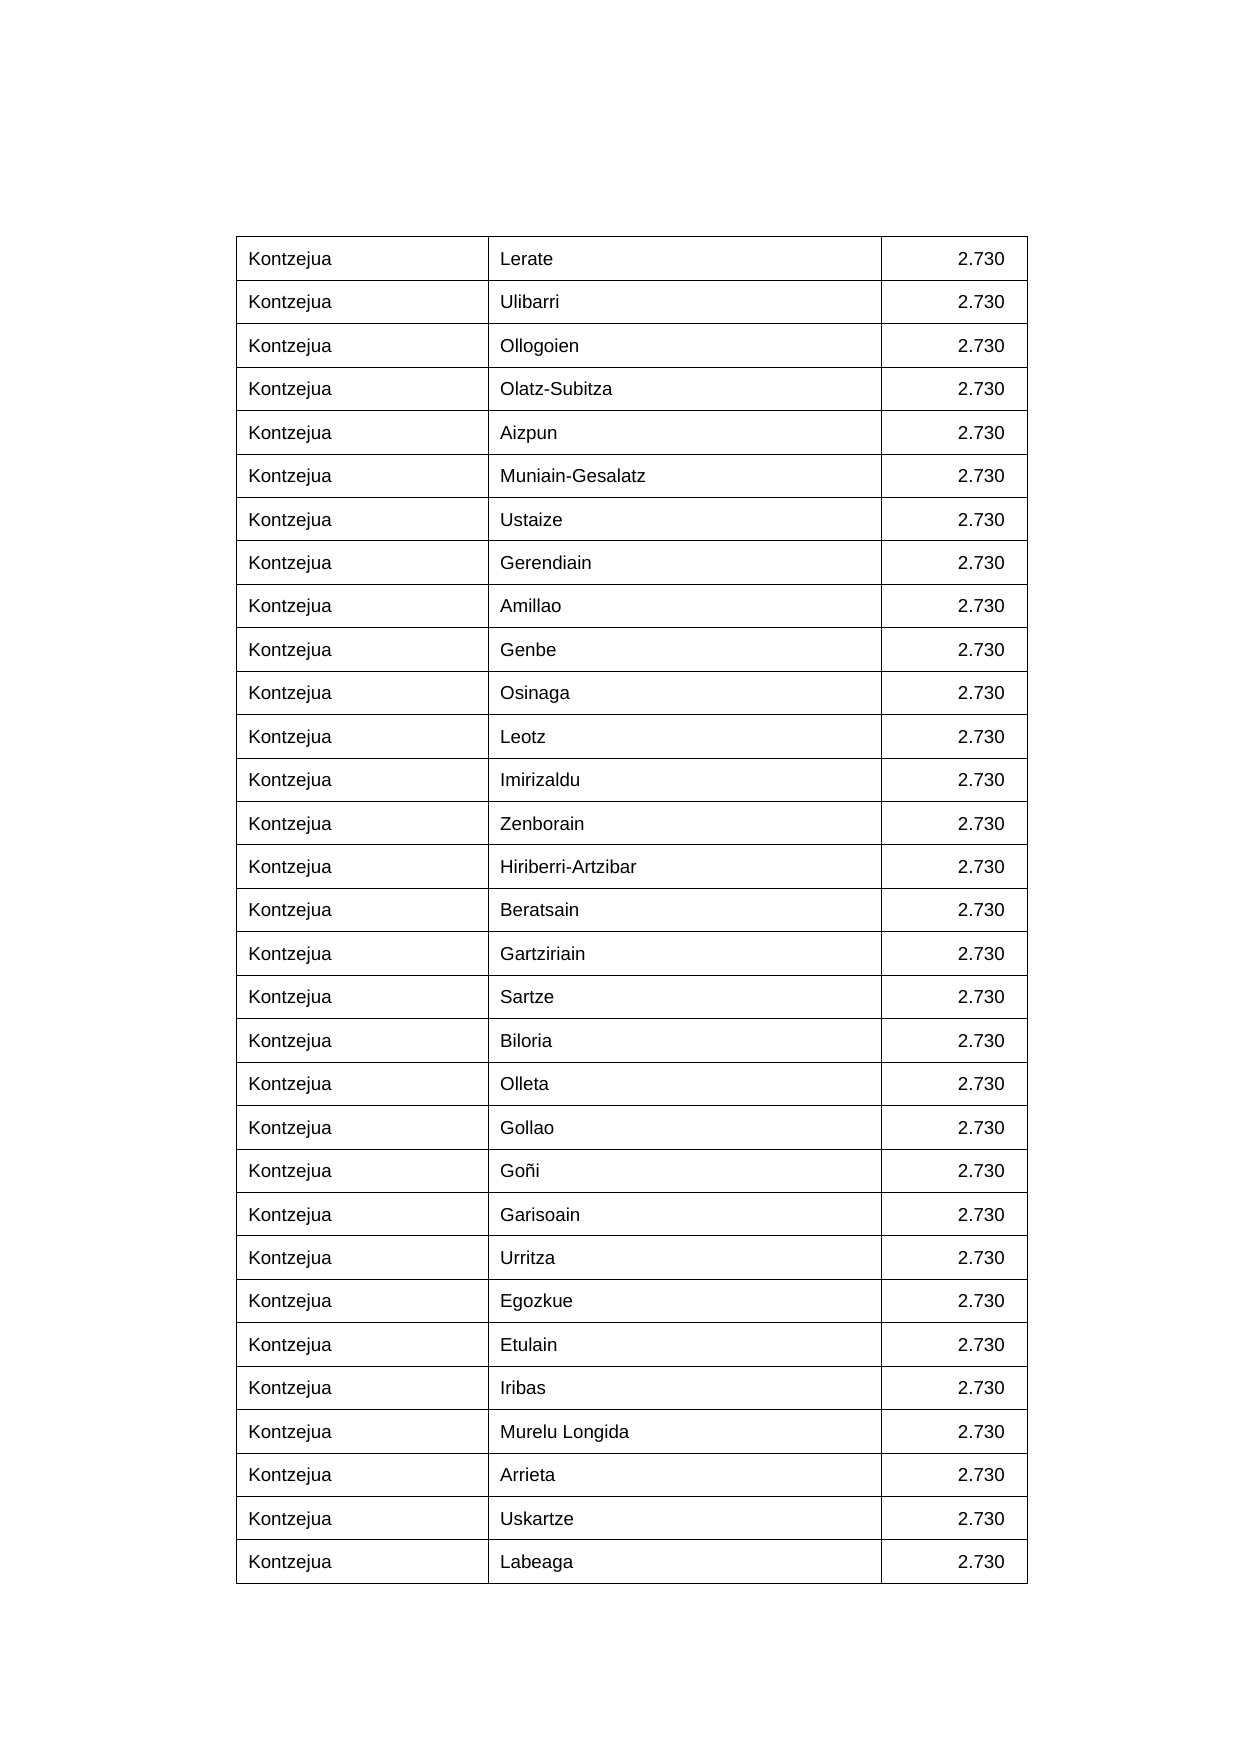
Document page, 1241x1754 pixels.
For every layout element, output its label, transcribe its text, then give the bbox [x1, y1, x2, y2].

table_cell 2.730 [882, 1280, 1027, 1322]
table_cell Kontzejua [237, 672, 488, 714]
table_cell Ulibarri [489, 281, 881, 323]
table_cell Kontzejua [237, 281, 488, 323]
table_cell 2.730 [882, 585, 1027, 627]
table_cell 2.730 [882, 1193, 1027, 1235]
table_cell Kontzejua [237, 802, 488, 844]
table_cell Sartze [489, 976, 881, 1018]
table_cell Zenborain [489, 802, 881, 844]
table_cell Kontzejua [237, 411, 488, 453]
table_cell Kontzejua [237, 759, 488, 801]
table_cell Kontzejua [237, 889, 488, 931]
table_cell 2.730 [882, 1497, 1027, 1539]
table_cell Biloria [489, 1019, 881, 1062]
table_cell Kontzejua [237, 1367, 488, 1409]
table_cell 2.730 [882, 455, 1027, 497]
table_cell Kontzejua [237, 1236, 488, 1279]
table_cell 2.730 [882, 889, 1027, 931]
table_cell Ustaize [489, 498, 881, 540]
table_cell Ollogoien [489, 324, 881, 367]
table_cell 2.730 [882, 1367, 1027, 1409]
table_cell Goñi [489, 1150, 881, 1192]
table_cell 2.730 [882, 845, 1027, 888]
table_cell Egozkue [489, 1280, 881, 1322]
table_cell Kontzejua [237, 1106, 488, 1148]
table_cell Kontzejua [237, 1540, 488, 1583]
table_cell Gerendiain [489, 541, 881, 584]
table_cell 2.730 [882, 237, 1027, 280]
table_cell Olleta [489, 1063, 881, 1105]
table_cell 2.730 [882, 1063, 1027, 1105]
table_cell Amillao [489, 585, 881, 627]
table_cell Leotz [489, 715, 881, 757]
table_cell Urritza [489, 1236, 881, 1279]
table_cell Kontzejua [237, 585, 488, 627]
table_cell Kontzejua [237, 498, 488, 540]
table_cell Kontzejua [237, 845, 488, 888]
table_cell Kontzejua [237, 628, 488, 671]
table_cell Muniain-Gesalatz [489, 455, 881, 497]
table_cell 2.730 [882, 976, 1027, 1018]
table_cell Kontzejua [237, 237, 488, 280]
table_cell Aizpun [489, 411, 881, 453]
table_cell Kontzejua [237, 1150, 488, 1192]
table_cell Kontzejua [237, 455, 488, 497]
table_cell Lerate [489, 237, 881, 280]
table_cell 2.730 [882, 759, 1027, 801]
table_cell Kontzejua [237, 324, 488, 367]
table_cell Kontzejua [237, 932, 488, 975]
table_cell Kontzejua [237, 1019, 488, 1062]
table_cell Genbe [489, 628, 881, 671]
table_cell 2.730 [882, 932, 1027, 975]
table_cell Beratsain [489, 889, 881, 931]
table_cell 2.730 [882, 541, 1027, 584]
table_cell Kontzejua [237, 1323, 488, 1366]
table_cell Imirizaldu [489, 759, 881, 801]
table_cell Kontzejua [237, 541, 488, 584]
table_cell Kontzejua [237, 1063, 488, 1105]
table_cell 2.730 [882, 1236, 1027, 1279]
table_cell 2.730 [882, 802, 1027, 844]
table_cell Murelu Longida [489, 1410, 881, 1452]
table_cell 2.730 [882, 1410, 1027, 1452]
table_cell Kontzejua [237, 368, 488, 410]
table_cell Kontzejua [237, 715, 488, 757]
table_cell Iribas [489, 1367, 881, 1409]
table_cell Uskartze [489, 1497, 881, 1539]
table_cell 2.730 [882, 324, 1027, 367]
table_cell Kontzejua [237, 1193, 488, 1235]
table_cell Etulain [489, 1323, 881, 1366]
table_cell Kontzejua [237, 1497, 488, 1539]
table_cell Gartziriain [489, 932, 881, 975]
table_cell 2.730 [882, 672, 1027, 714]
table_cell 2.730 [882, 1019, 1027, 1062]
table_cell Garisoain [489, 1193, 881, 1235]
table_cell Kontzejua [237, 1454, 488, 1496]
table_cell 2.730 [882, 1106, 1027, 1148]
table_cell Hiriberri-Artzibar [489, 845, 881, 888]
table_cell 2.730 [882, 1540, 1027, 1583]
table_cell 2.730 [882, 628, 1027, 671]
table_cell 2.730 [882, 368, 1027, 410]
table_cell Arrieta [489, 1454, 881, 1496]
table_cell Kontzejua [237, 976, 488, 1018]
table_cell Kontzejua [237, 1280, 488, 1322]
table_cell 2.730 [882, 1454, 1027, 1496]
table_cell 2.730 [882, 1323, 1027, 1366]
table_cell 2.730 [882, 1150, 1027, 1192]
table_cell 2.730 [882, 498, 1027, 540]
table_cell 2.730 [882, 411, 1027, 453]
table_cell Gollao [489, 1106, 881, 1148]
table_cell Osinaga [489, 672, 881, 714]
table_cell Olatz-Subitza [489, 368, 881, 410]
table_cell 2.730 [882, 281, 1027, 323]
table_cell Kontzejua [237, 1410, 488, 1452]
table_cell 2.730 [882, 715, 1027, 757]
table_cell Labeaga [489, 1540, 881, 1583]
